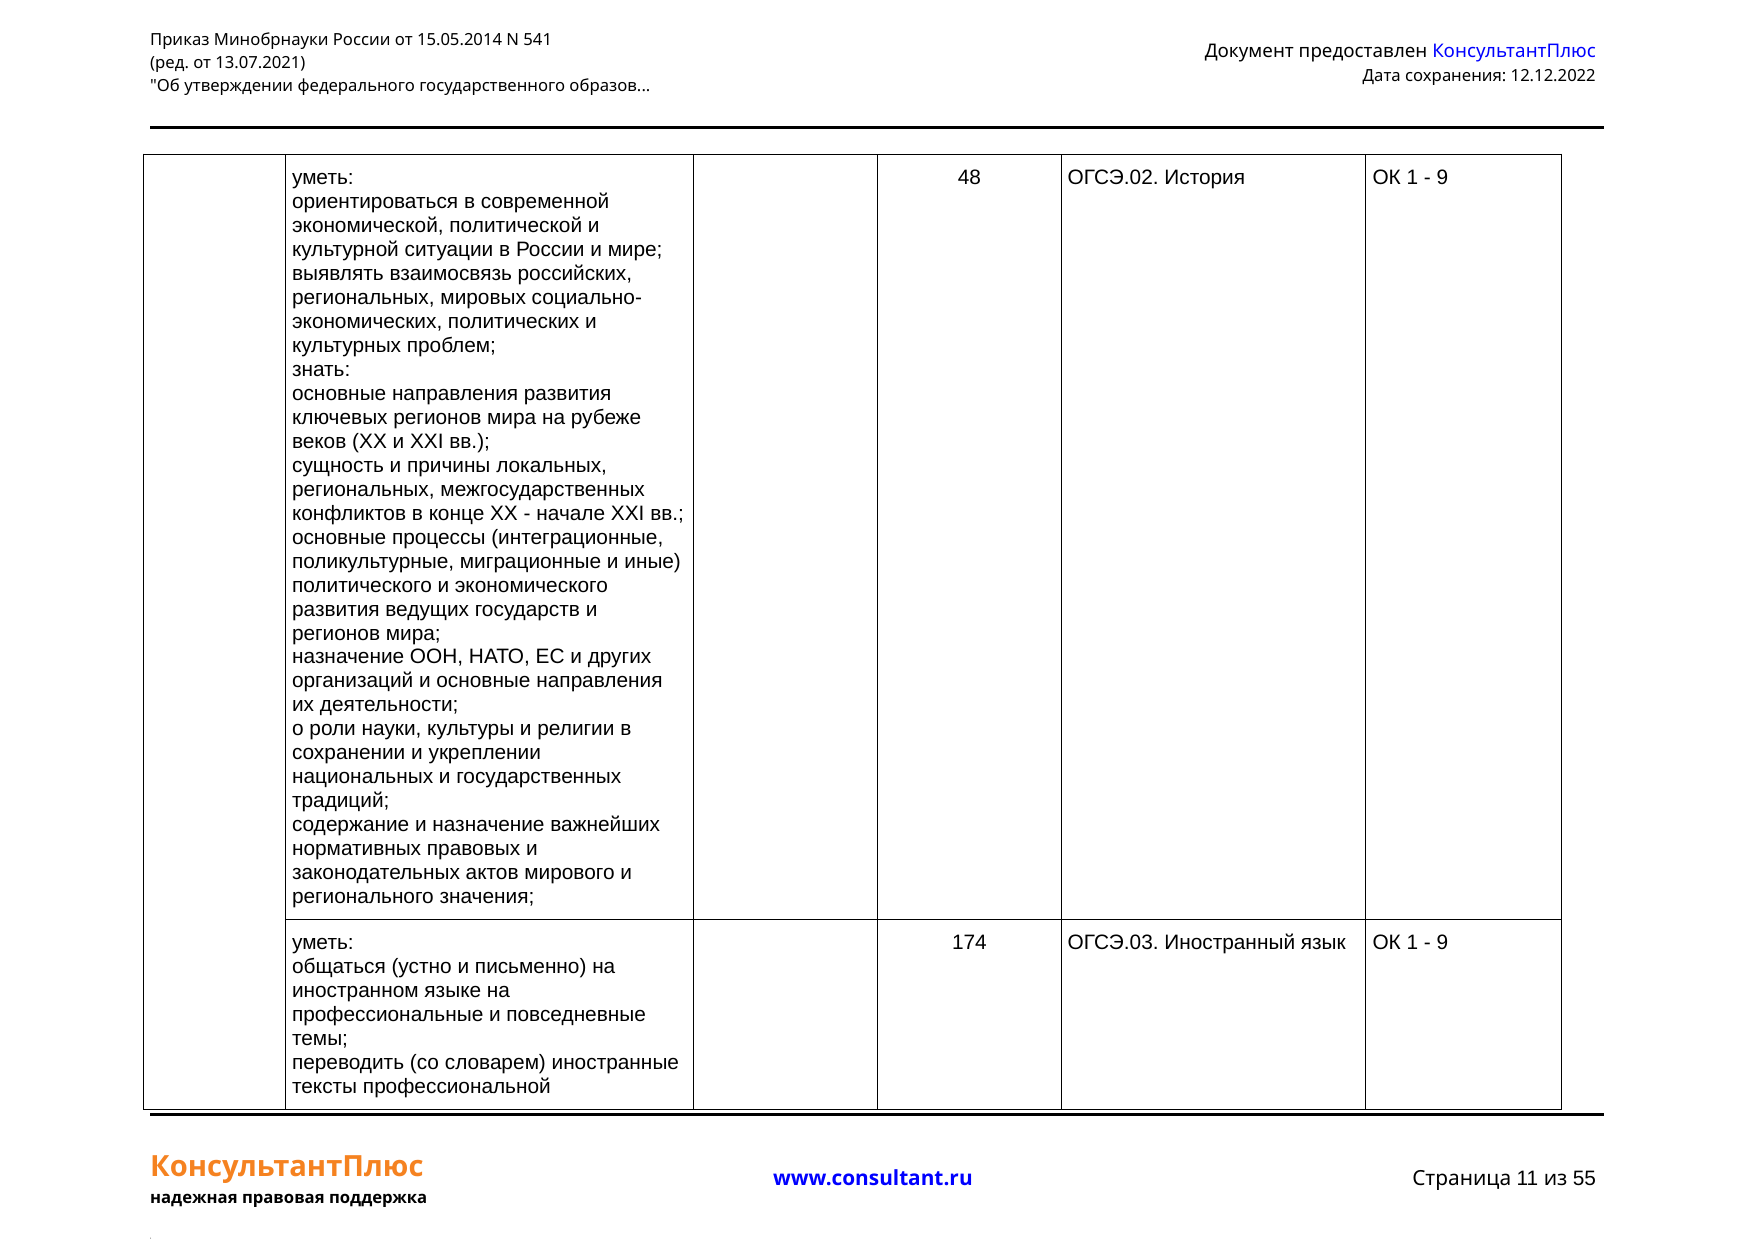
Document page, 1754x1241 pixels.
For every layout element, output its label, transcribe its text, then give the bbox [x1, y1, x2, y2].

table_cell ОК 1 - 9 [1366, 920, 1561, 1108]
table_cell ОГСЭ.02. История [1062, 155, 1365, 918]
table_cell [1062, 920, 1365, 1108]
table_cell [694, 155, 877, 918]
table_cell 48 [878, 155, 1061, 918]
table_cell 174 [878, 920, 1061, 1108]
table_cell ОК 1 - 9 [1366, 155, 1561, 918]
table_cell уметь: ориентироваться в современной экономической, политической и культурной ситуации в России и мире; выявлять взаимосвязь российских, региональных, мировых социально-экономических, политических и культурных проблем; знать: основные направления развития ключевых регионов мира на рубеже веков (XX и XXI вв.); сущность и причины локальных, региональных, межгосударственных конфликтов в конце XX - начале XXI вв.; основные процессы (интеграционные, поликультурные, миграционные и иные) политического и экономического развития ведущих государств и регионов мира; назначение ООН, НАТО, ЕС и других организаций и основные направления их деятельности; о роли науки, культуры и религии в сохранении и укреплении национальных и государственных традиций; содержание и назначение важнейших нормативных правовых и законодательных актов мирового и регионального значения; [286, 155, 693, 918]
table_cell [286, 920, 693, 1108]
table_cell [694, 920, 877, 1108]
